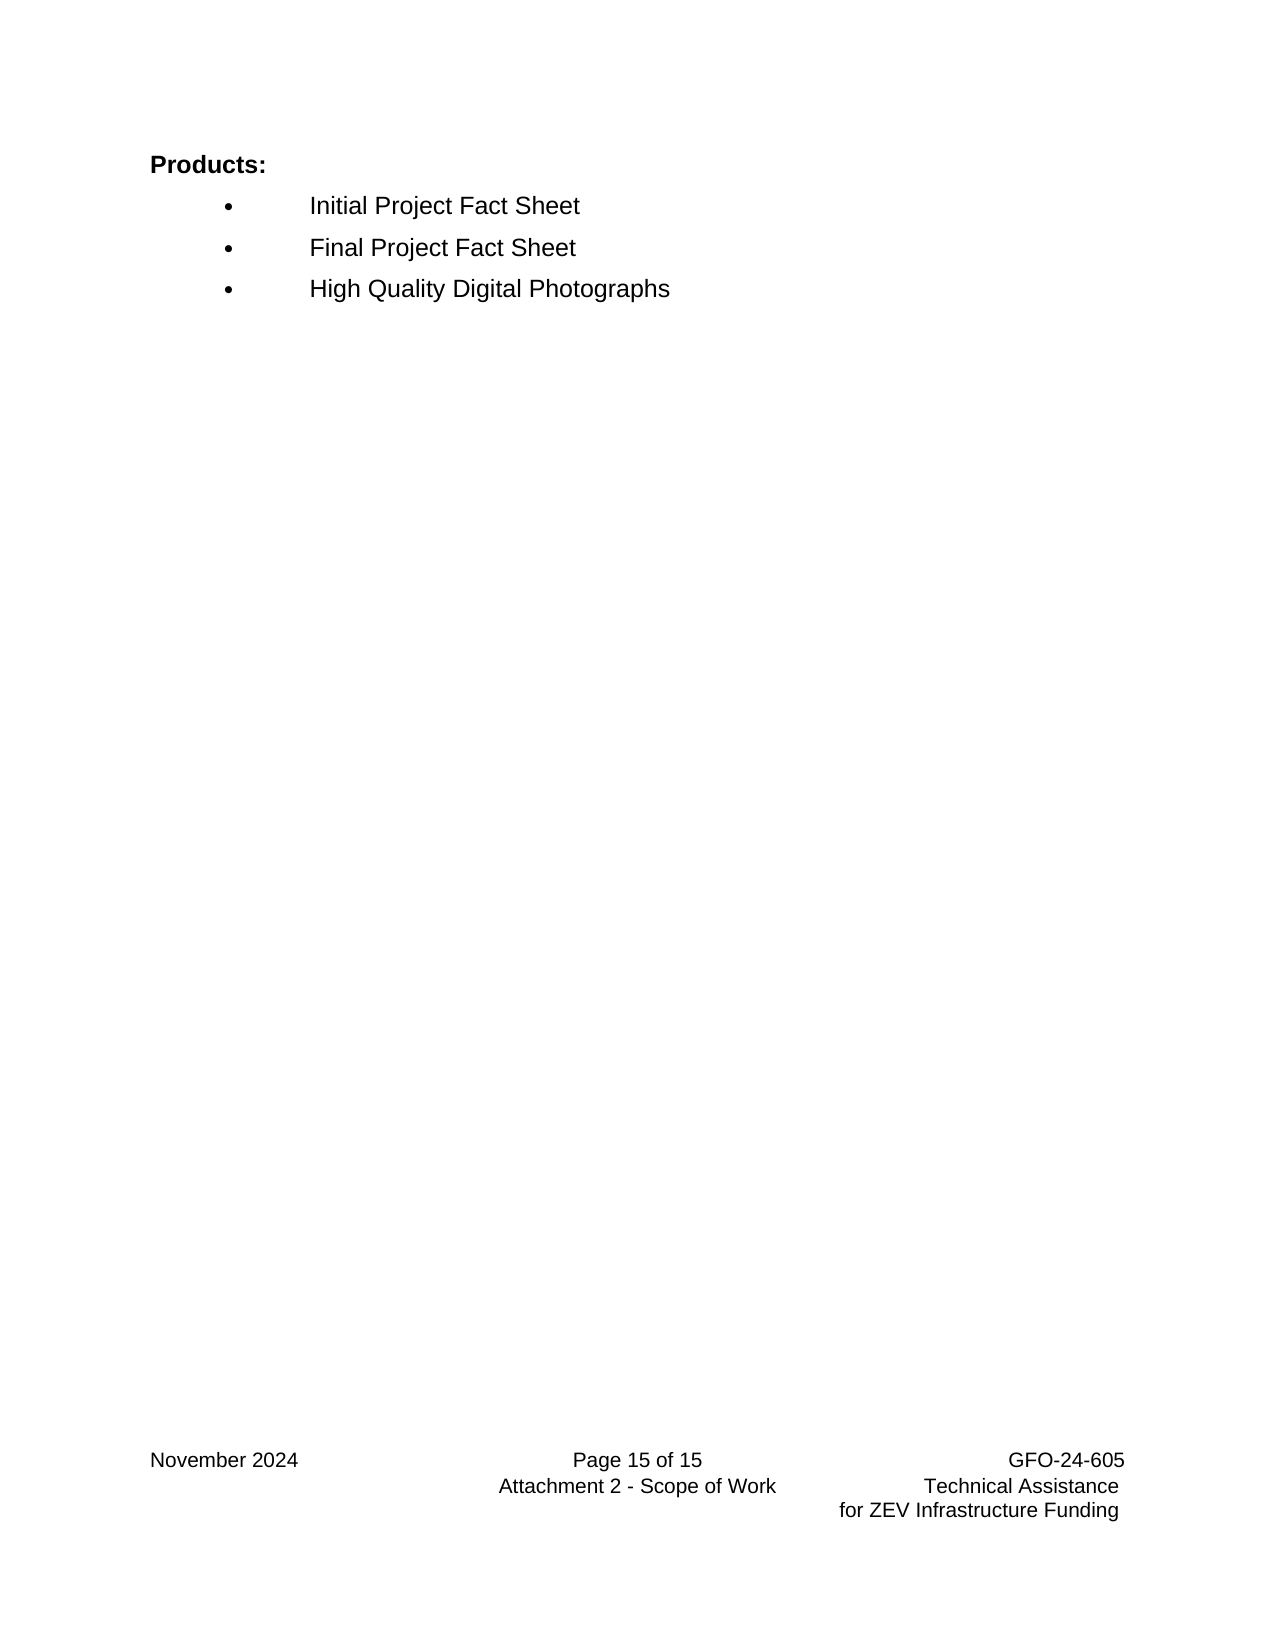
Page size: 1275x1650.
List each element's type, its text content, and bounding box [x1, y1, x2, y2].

list High Quality Digital Photographs [225, 274, 1125, 302]
list Final Project Fact Sheet [225, 232, 1125, 261]
text Products: [150, 150, 1125, 179]
list Initial Project Fact Sheet [225, 191, 1125, 220]
